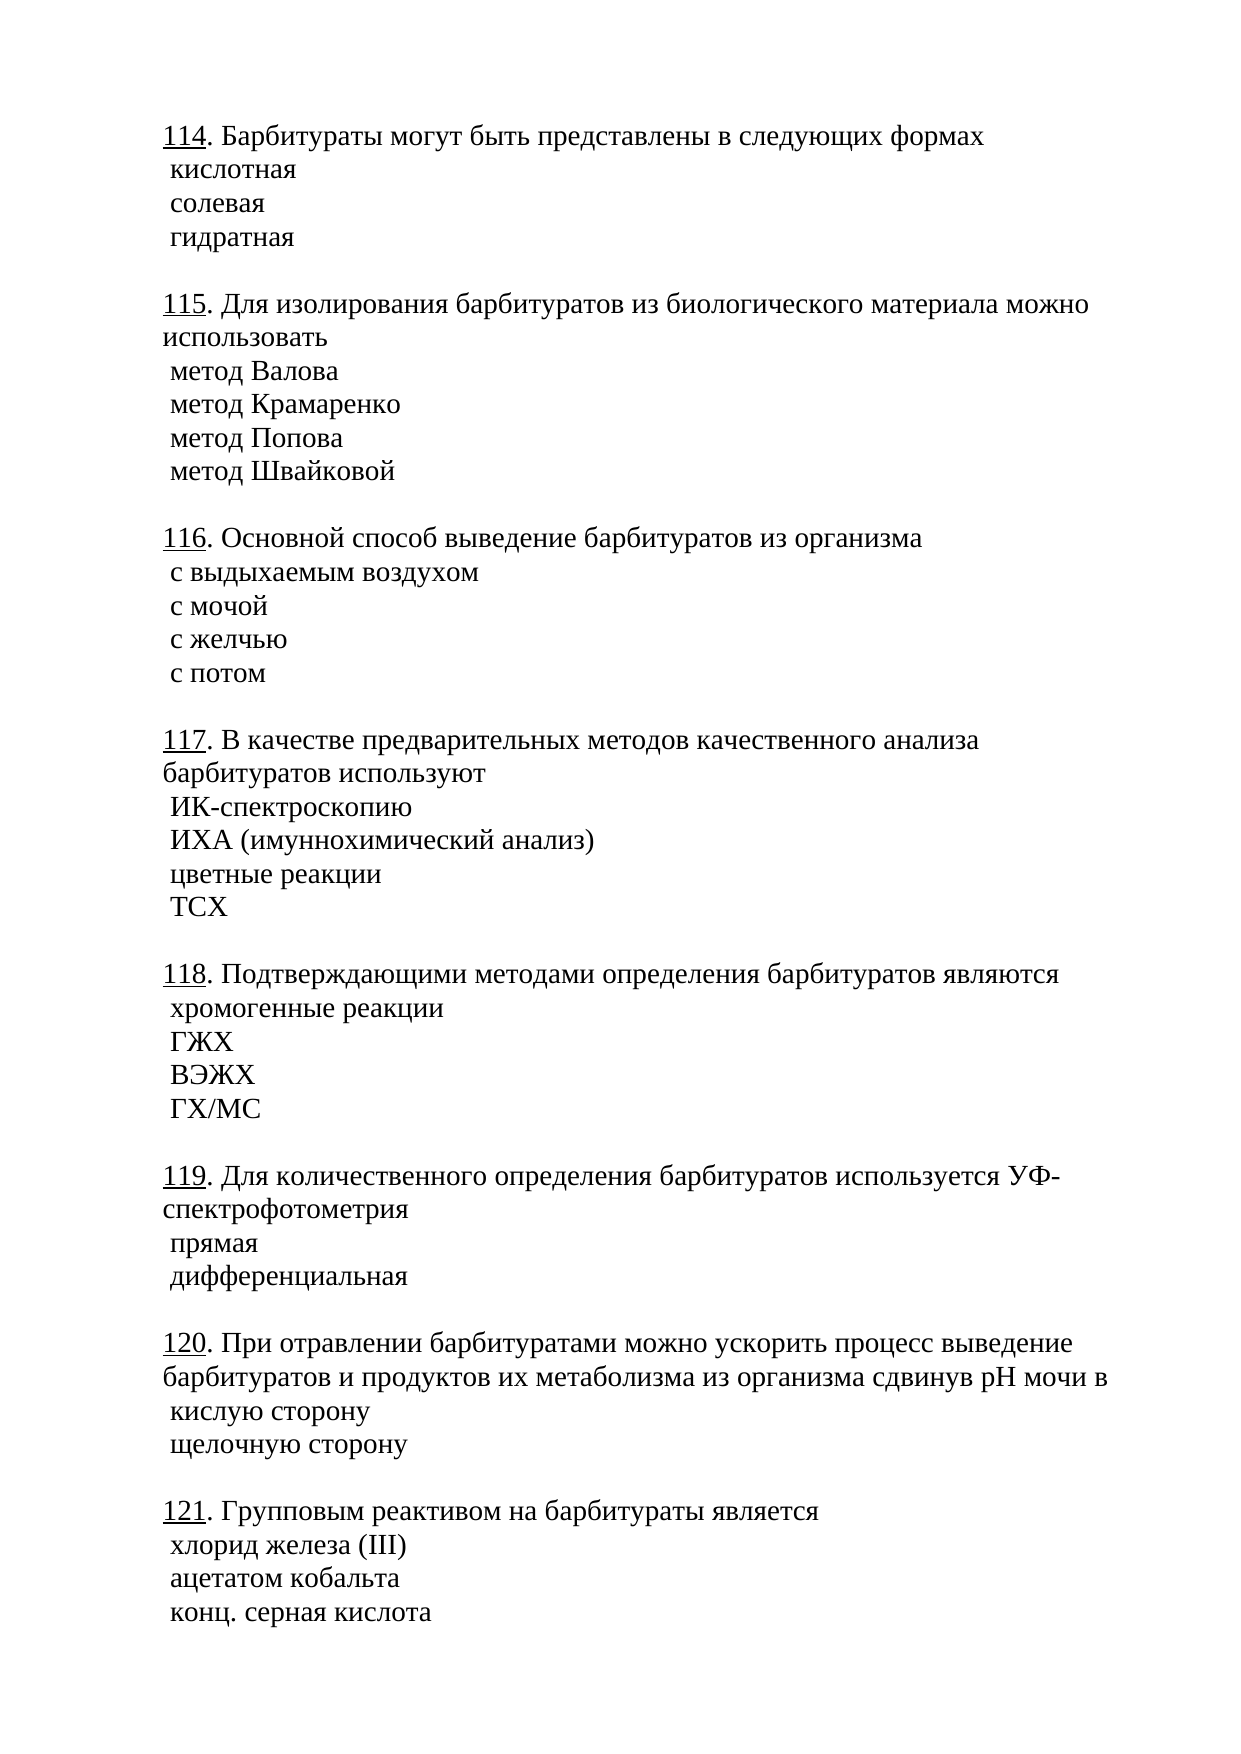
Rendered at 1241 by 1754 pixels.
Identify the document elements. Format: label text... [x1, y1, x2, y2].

text ГХ/МС [162, 1091, 1152, 1124]
text кислую сторону [162, 1393, 1152, 1426]
text с выдыхаемым воздухом [162, 554, 1152, 588]
text гидратная [162, 219, 1152, 252]
text ИК-спектроскопию [162, 789, 1152, 822]
text дифференциальная [162, 1258, 1152, 1292]
text кислотная [162, 152, 1152, 185]
text 117. В качестве предварительных методов качественного анализа барбитуратов используют [162, 722, 1152, 789]
text ВЭЖХ [162, 1057, 1152, 1091]
text хромогенные реакции [162, 990, 1152, 1024]
text ИХА (имуннохимический анализ) [162, 822, 1152, 856]
text метод Швайковой [162, 453, 1152, 487]
text метод Валова [162, 353, 1152, 386]
text 116. Основной способ выведение барбитуратов из организма [162, 521, 1152, 554]
text 119. Для количественного определения барбитуратов используется УФ-спектрофотометрия [162, 1158, 1152, 1225]
text прямая [162, 1225, 1152, 1258]
text ГЖХ [162, 1024, 1152, 1057]
text 115. Для изолирования барбитуратов из биологического материала можно использовать [162, 286, 1152, 353]
text ацетатом кобальта [162, 1560, 1152, 1594]
text цветные реакции [162, 856, 1152, 889]
text метод Крамаренко [162, 386, 1152, 420]
text 114. Барбитураты могут быть представлены в следующих формах [162, 118, 1152, 152]
text солевая [162, 185, 1152, 219]
text 121. Групповым реактивом на барбитураты является [162, 1493, 1152, 1527]
text с потом [162, 655, 1152, 688]
text 120. При отравлении барбитуратами можно ускорить процесс выведение барбитуратов и продуктов их метаболизма из организма сдвинув рН мочи в [162, 1326, 1152, 1393]
text хлорид железа (III) [162, 1527, 1152, 1560]
text метод Попова [162, 420, 1152, 453]
text с мочой [162, 588, 1152, 621]
text ТСХ [162, 889, 1152, 923]
text конц. серная кислота [162, 1594, 1152, 1627]
text 118. Подтверждающими методами определения барбитуратов являются [162, 957, 1152, 990]
text с желчью [162, 621, 1152, 655]
text щелочную сторону [162, 1426, 1152, 1460]
